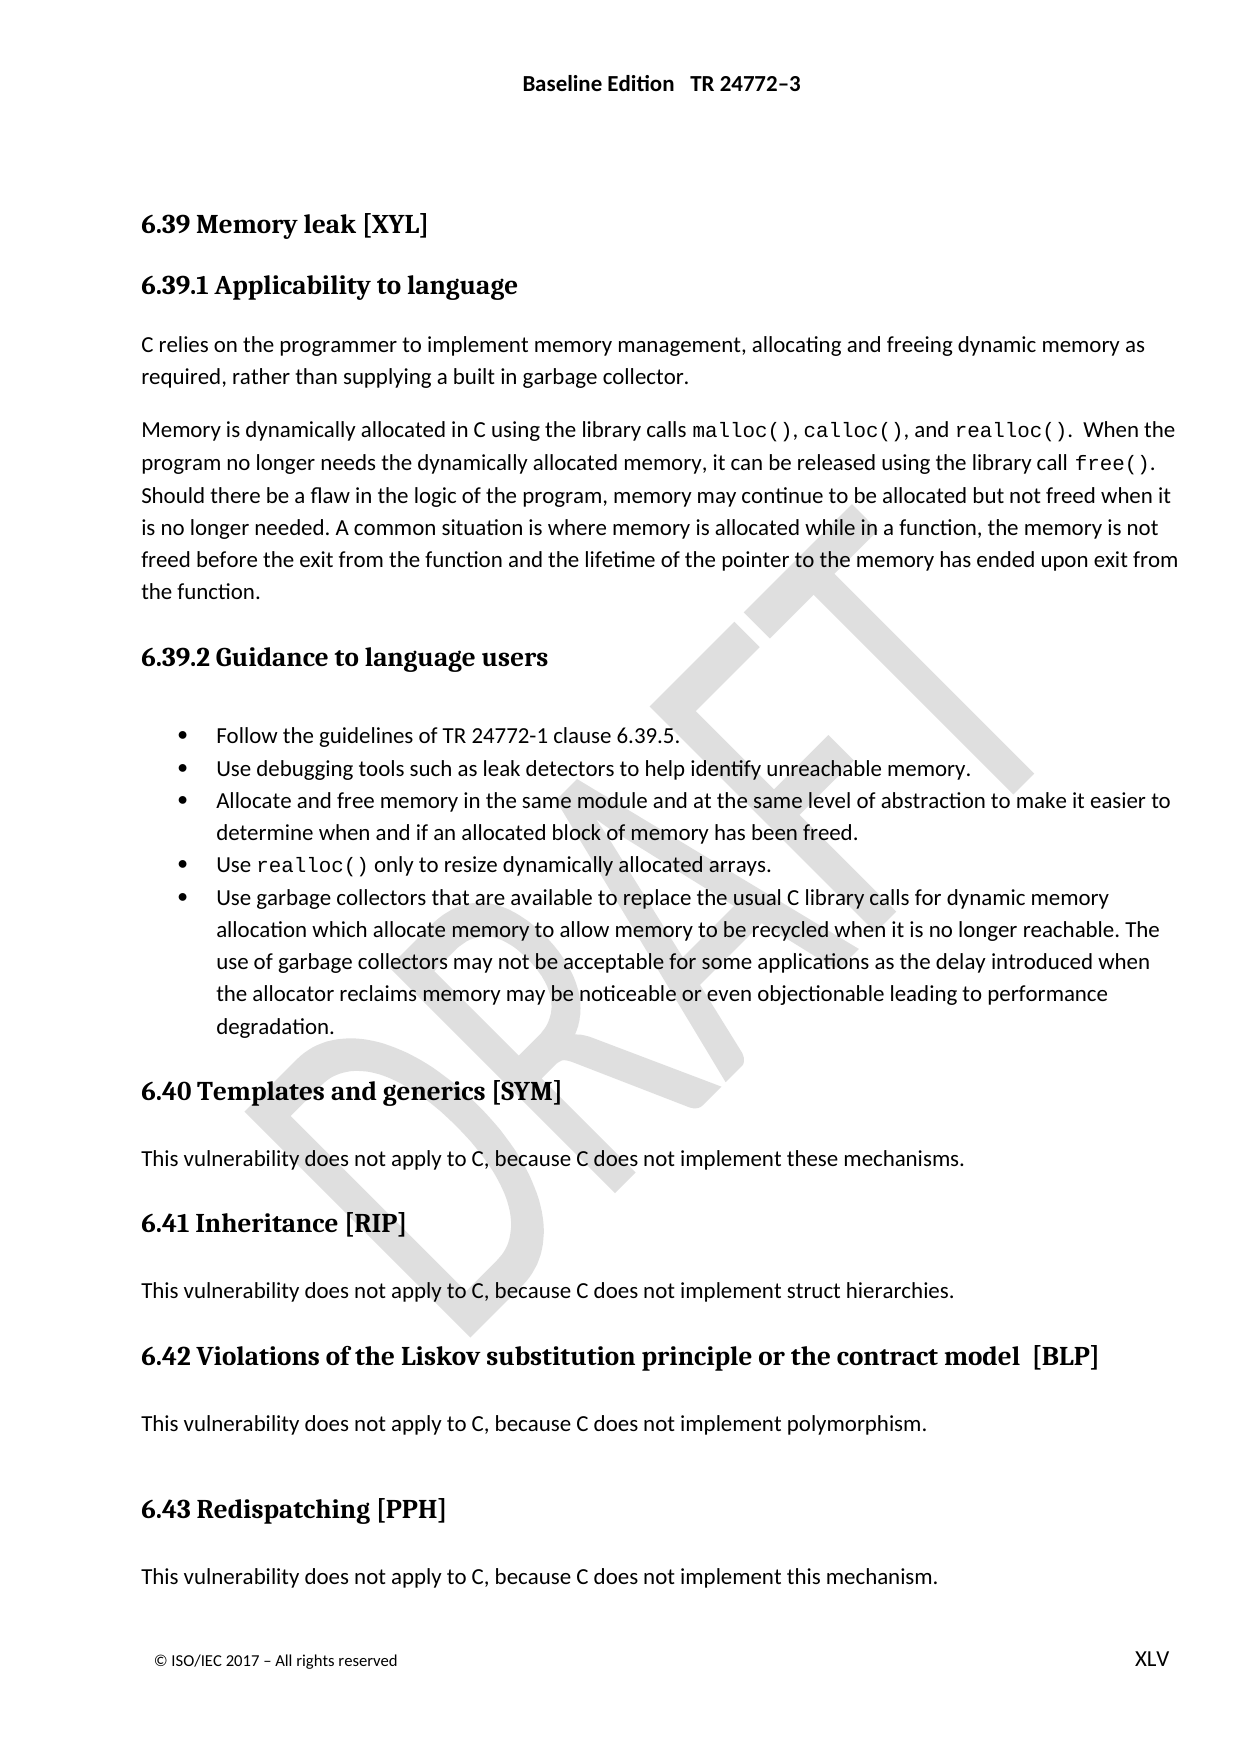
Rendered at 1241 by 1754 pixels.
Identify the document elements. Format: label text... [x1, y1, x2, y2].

text This vulnerability does not apply to C, because C does not implement struct hierarchies. [141, 1276, 1182, 1304]
subtitle 6.39.1 Applicability to language [141, 270, 1182, 301]
text C relies on the programmer to implement memory management, allocating and freeing dynamic memory as required, rather than supplying a built in garbage collector. [141, 330, 1182, 390]
list Allocate and free memory in the same module and at the same level of abstraction to make it easier to determine when and if an allocated block of memory has been freed. [178, 786, 1182, 846]
subtitle 6.39 Memory leak [XYL] [141, 209, 1182, 240]
subtitle 6.43 Redispatching [PPH] [141, 1494, 1182, 1525]
list Use realloc() only to resize dynamically allocated arrays. [178, 850, 1182, 879]
text This vulnerability does not apply to C, because C does not implement polymorphism. [141, 1409, 1182, 1437]
list Use debugging tools such as leak detectors to help identify unreachable memory. [178, 754, 1182, 782]
text This vulnerability does not apply to C, because C does not implement these mechanisms. [141, 1144, 1182, 1172]
text Memory is dynamically allocated in C using the library calls malloc(), calloc(), and realloc(). When the program no longer needs the dynamically allocated memory, it can be released using the library call free(). Should there be a flaw in the logic of the program, memory may continue to be allocated but not freed when it is no longer needed. A common situation is where memory is allocated while in a function, the memory is not freed before the exit from the function and the lifetime of the pointer to the memory has ended upon exit from the function. [141, 415, 1182, 605]
text This vulnerability does not apply to C, because C does not implement this mechanism. [141, 1562, 1182, 1590]
list Use garbage collectors that are available to replace the usual C library calls for dynamic memory allocation which allocate memory to allow memory to be recycled when it is no longer reachable. The use of garbage collectors may not be acceptable for some applications as the delay introduced when the allocator reclaims memory may be noticeable or even objectionable leading to performance degradation. [178, 883, 1182, 1040]
subtitle 6.41 Inheritance [RIP] [141, 1208, 1182, 1239]
subtitle 6.40 Templates and generics [SYM] [141, 1076, 1182, 1107]
subtitle 6.39.2 Guidance to language users [141, 642, 1182, 673]
subtitle 6.42 Violations of the Liskov substitution principle or the contract model [BLP] [141, 1341, 1182, 1372]
list Follow the guidelines of TR 24772-1 clause 6.39.5. [178, 721, 1182, 749]
